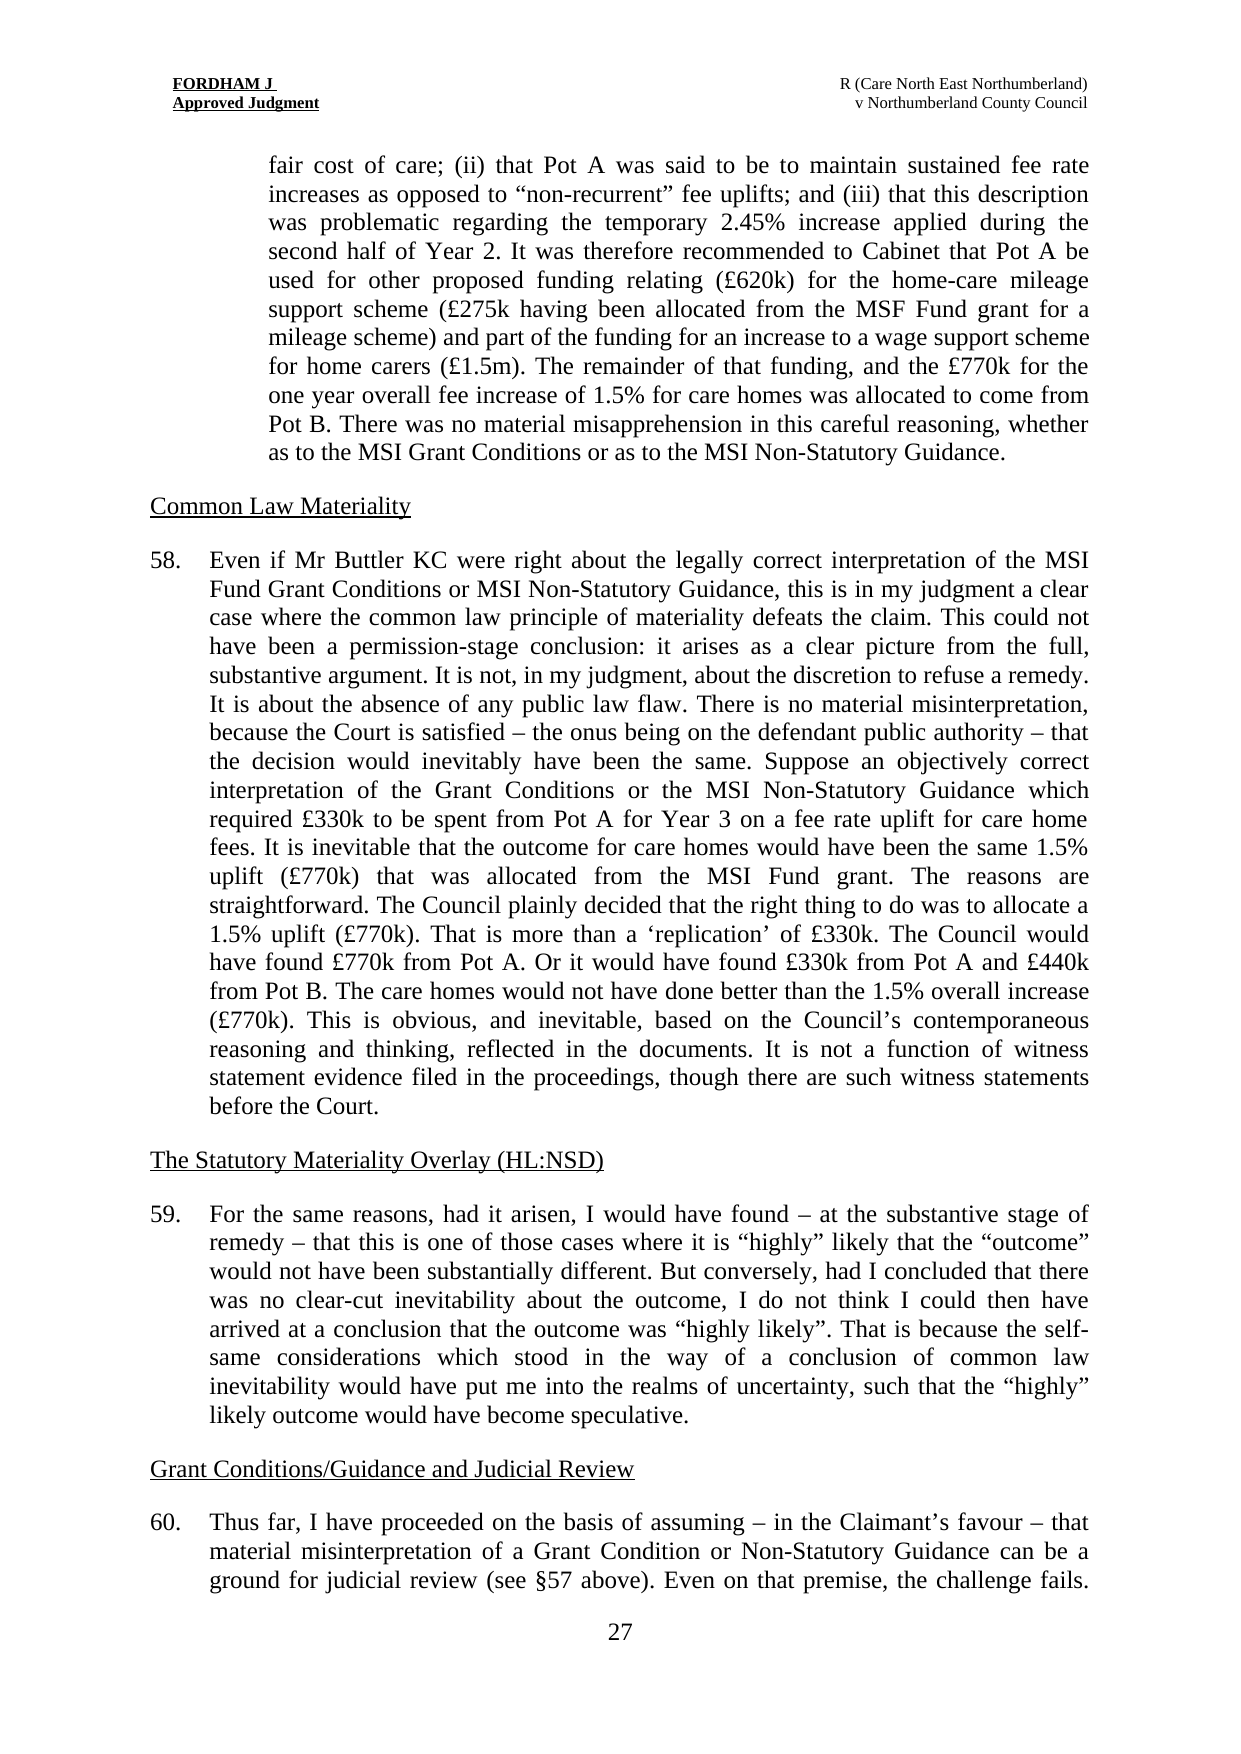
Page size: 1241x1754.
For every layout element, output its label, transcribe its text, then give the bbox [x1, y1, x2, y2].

list The Statutory Materiality Overlay (HL:NSD) [150, 1145, 1090, 1174]
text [209, 150, 1090, 466]
list Common Law Materiality [150, 491, 1090, 520]
text Even if Mr Buttler KC were right about the legally correct interpretation of the MSI Fund Grant Conditions or MSI Non-Statutory Guidance, this is in my judgment a clear case where the common law principle of materiality defeats the claim. This could not have been a permission-stage conclusion: it arises as a clear picture from the full, substantive argument. It is not, in my judgment, about the discretion to refuse a remedy. It is about the absence of any public law flaw. There is no material misinterpretation, because the Court is satisfied – the onus being on the defendant public authority – that the decision would inevitably have been the same. Suppose an objectively correct interpretation of the Grant Conditions or the MSI Non-Statutory Guidance which required £330k to be spent from Pot A for Year 3 on a fee rate uplift for care home fees. It is inevitable that the outcome for care homes would have been the same 1.5% uplift (£770k) that was allocated from the MSI Fund grant. The reasons are straightforward. The Council plainly decided that the right thing to do was to allocate a 1.5% uplift (£770k). That is more than a ‘replication’ of £330k. The Council would have found £770k from Pot A. Or it would have found £330k from Pot A and £440k from Pot B. The care homes would not have done better than the 1.5% overall increase (£770k). This is obvious, and inevitable, based on the Council’s contemporaneous reasoning and thinking, reflected in the documents. It is not a function of witness statement evidence filed in the proceedings, though there are such witness statements before the Court. [150, 545, 1090, 1120]
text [150, 1507, 1090, 1594]
text For the same reasons, had it arisen, I would have found – at the substantive stage of remedy – that this is one of those cases where it is “highly” likely that the “outcome” would not have been substantially different. But conversely, had I concluded that there was no clear-cut inevitability about the outcome, I do not think I could then have arrived at a conclusion that the outcome was “highly likely”. That is because the self-same considerations which stood in the way of a conclusion of common law inevitability would have put me into the realms of uncertainty, such that the “highly” likely outcome would have become speculative. [150, 1199, 1090, 1429]
list Grant Conditions/Guidance and Judicial Review [150, 1454, 1090, 1482]
